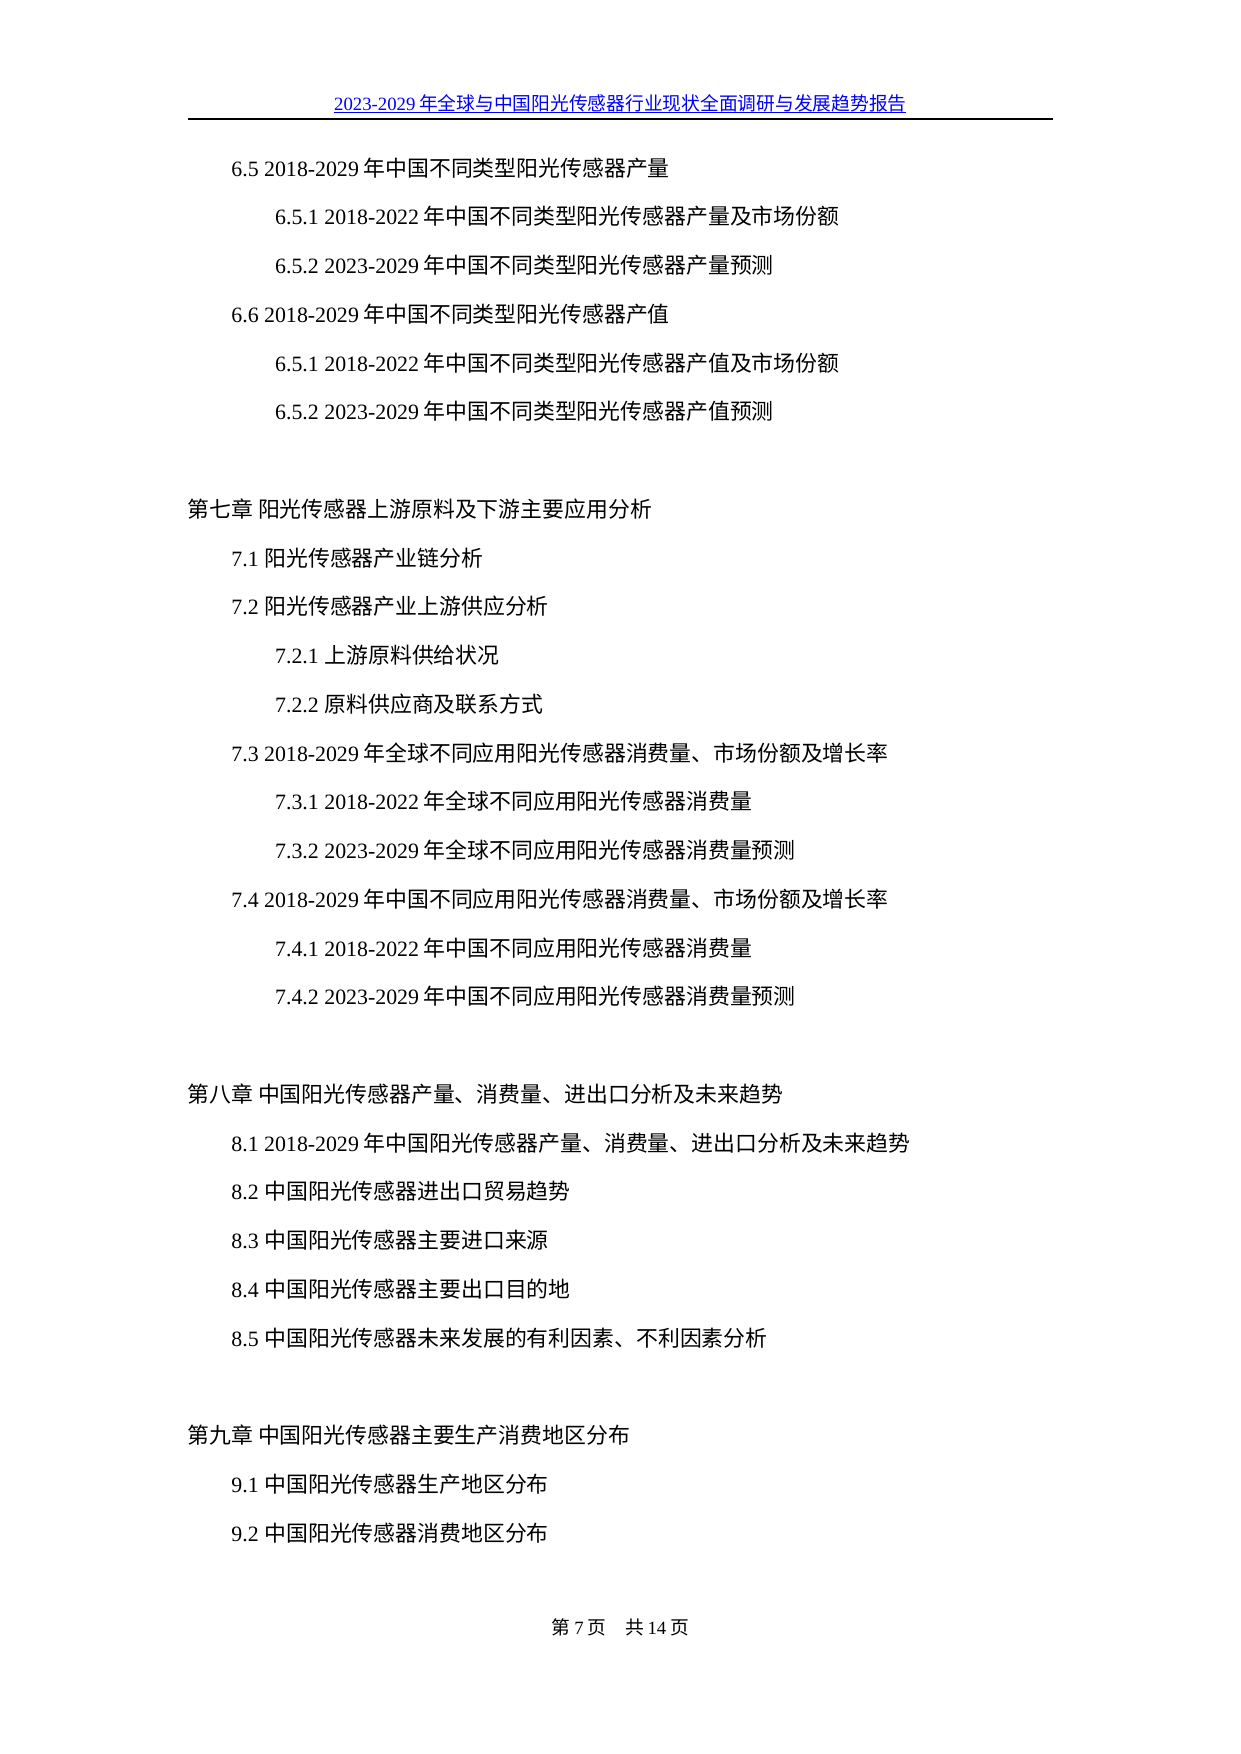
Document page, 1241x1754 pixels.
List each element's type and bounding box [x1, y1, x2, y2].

text [187, 150, 1053, 1548]
